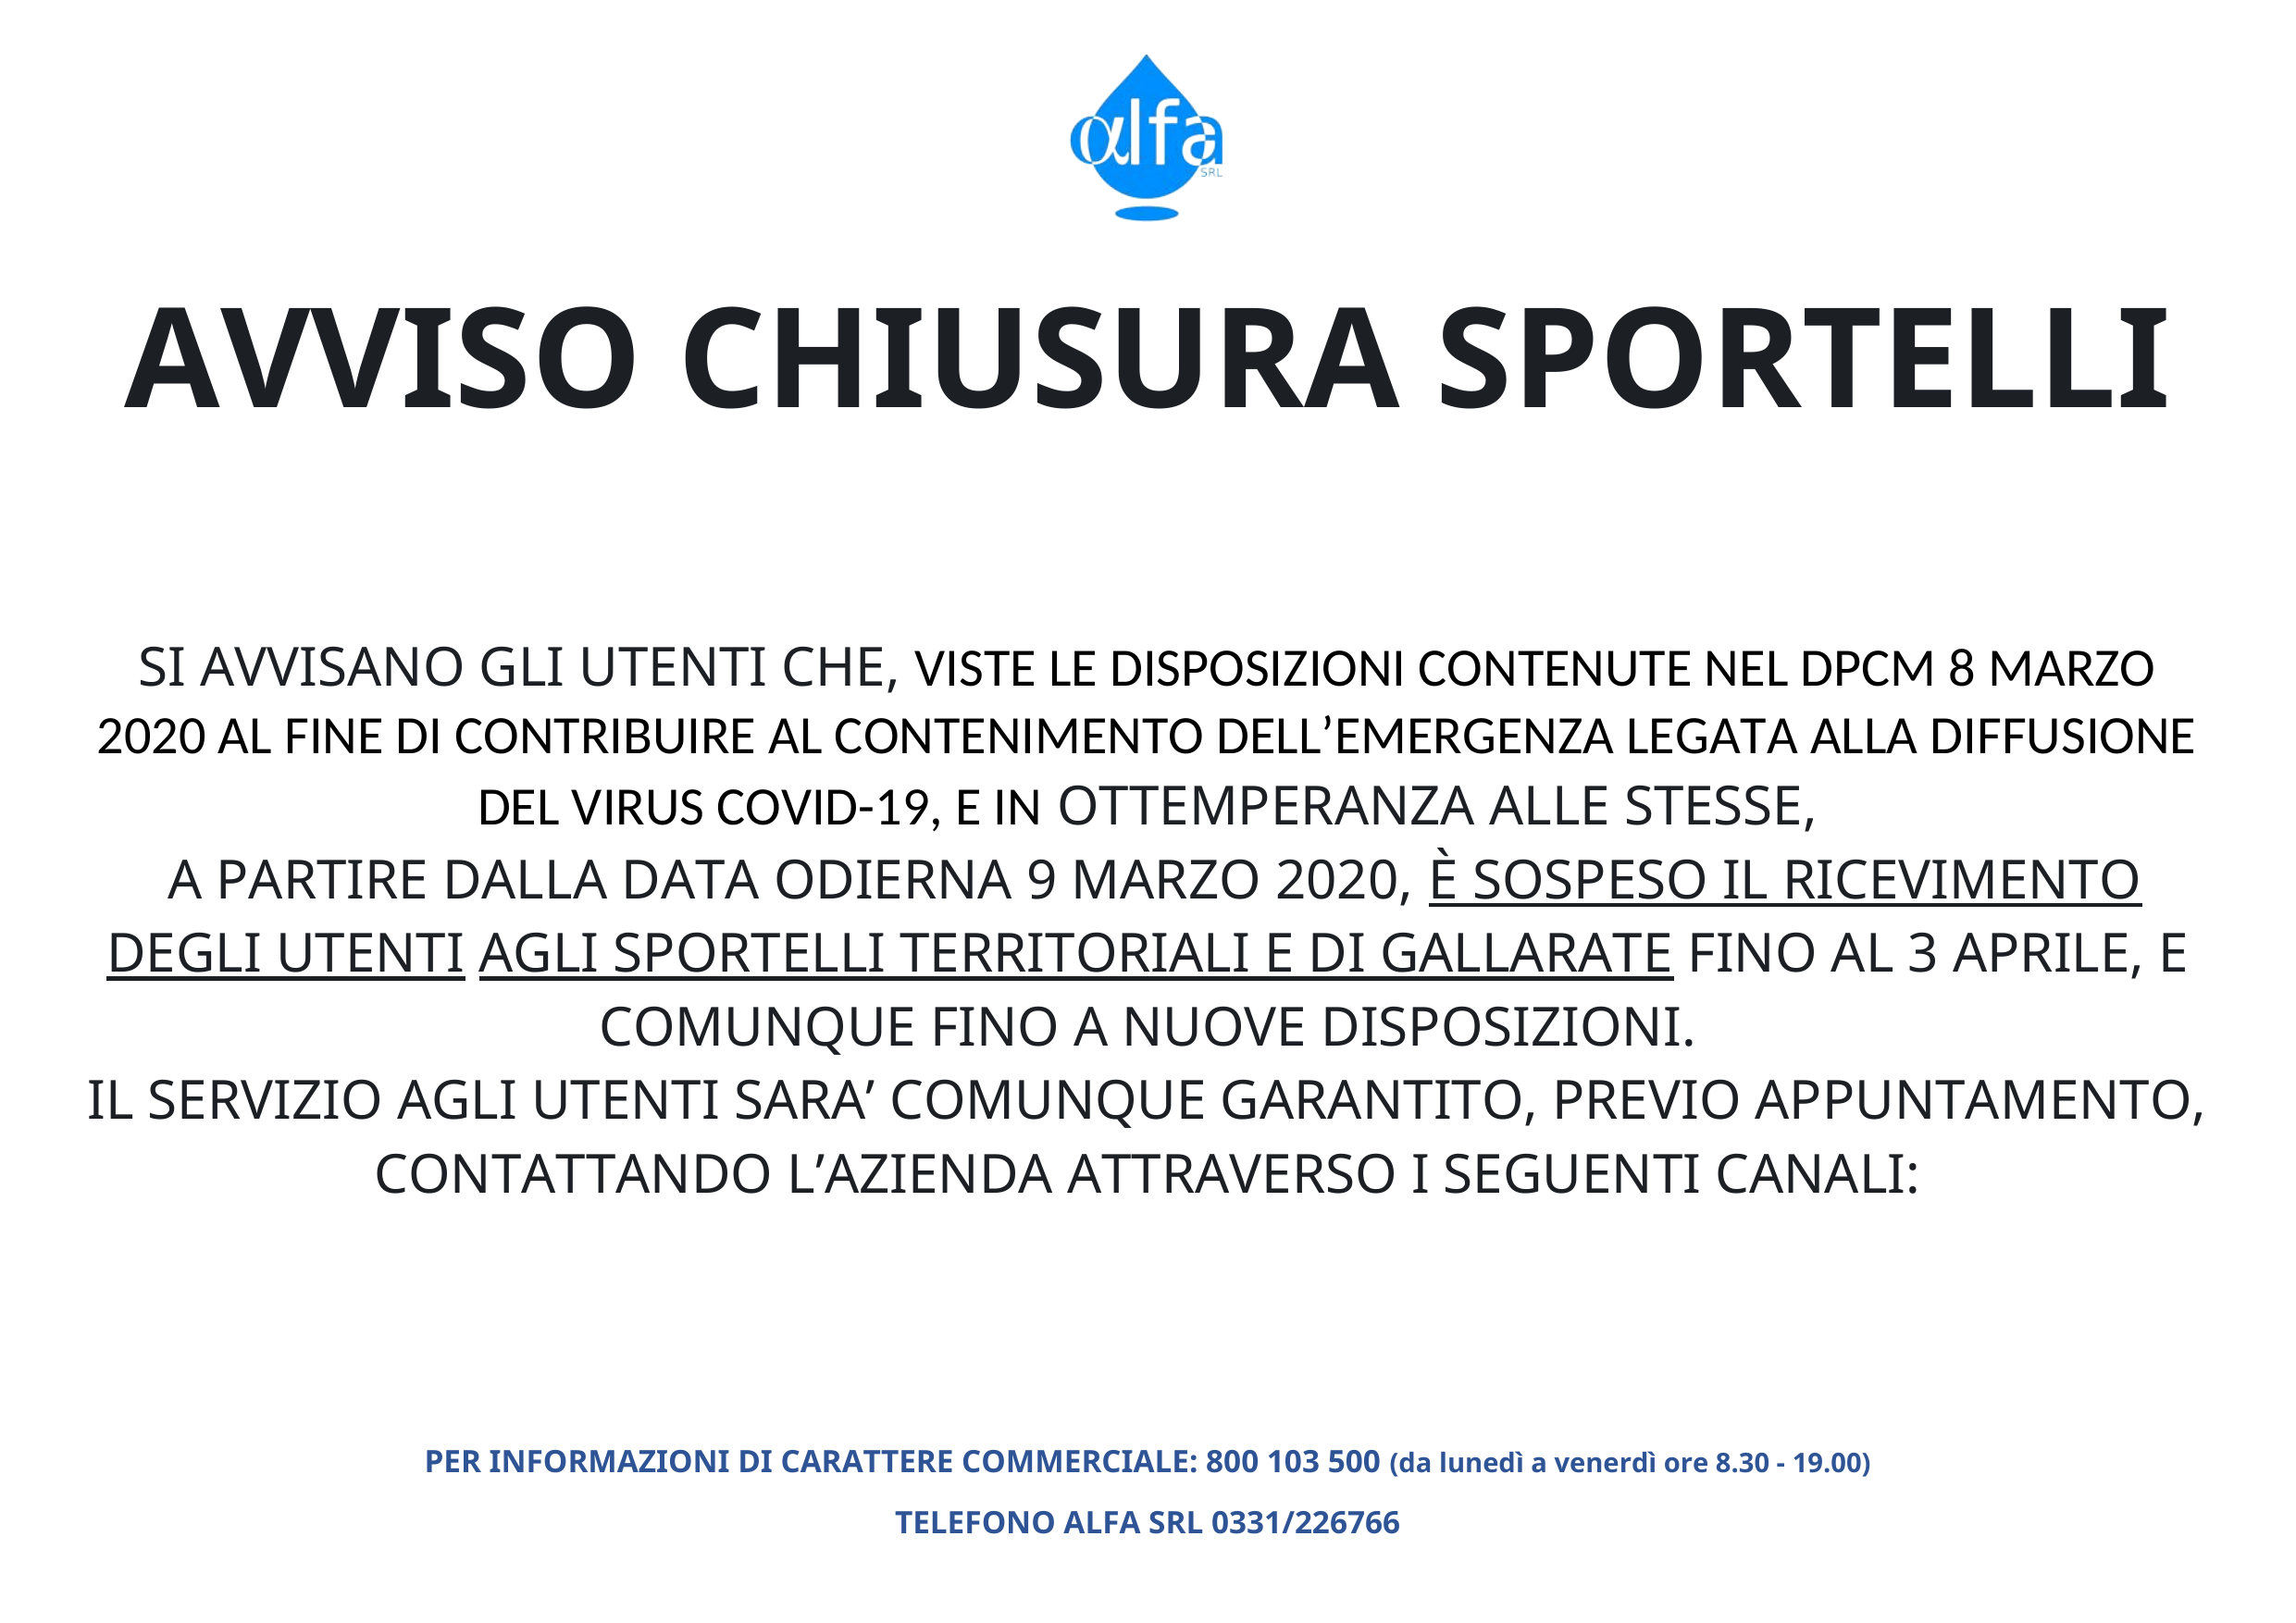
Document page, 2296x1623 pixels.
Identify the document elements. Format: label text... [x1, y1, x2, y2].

text PER INFORMAZIONI DI CARATTERE COMMERCIALE: 800 103 500 (da lunedì a venerdì ore 8.30 - 19.00) [82, 1440, 2214, 1481]
picture [1061, 55, 1235, 229]
text A PARTIRE DALLA DATA ODIERNA 9 MARZO 2020, È SOSPESO IL RICEVIMENTO DEGLI UTENTI AGLI SPORTELLI TERRITORIALI E DI GALLARATE FINO AL 3 APRILE, E COMUNQUE FINO A NUOVE DISPOSIZIONI. [82, 841, 2214, 1061]
text IL SERVIZIO AGLI UTENTI SARA’ COMUNQUE GARANTITO, PREVIO APPUNTAMENTO, CONTATTANDO L’AZIENDA ATTRAVERSO I SEGUENTI CANALI: [82, 1061, 2214, 1208]
text TELEFONO ALFA SRL 0331/226766 [82, 1501, 2214, 1543]
text SI AVVISANO GLI UTENTI CHE, VISTE LE DISPOSIZIONI CONTENUTE NEL DPCM 8 MARZO 2020 AL FINE DI CONTRIBUIRE AL CONTENIMENTO DELL’EMERGENZA LEGATA ALLA DIFFUSIONE DEL VIRUS COVID-19, E IN OTTEMPERANZA ALLE STESSE, [82, 628, 2214, 841]
text AVVISO CHIUSURA SPORTELLI [82, 259, 2214, 448]
